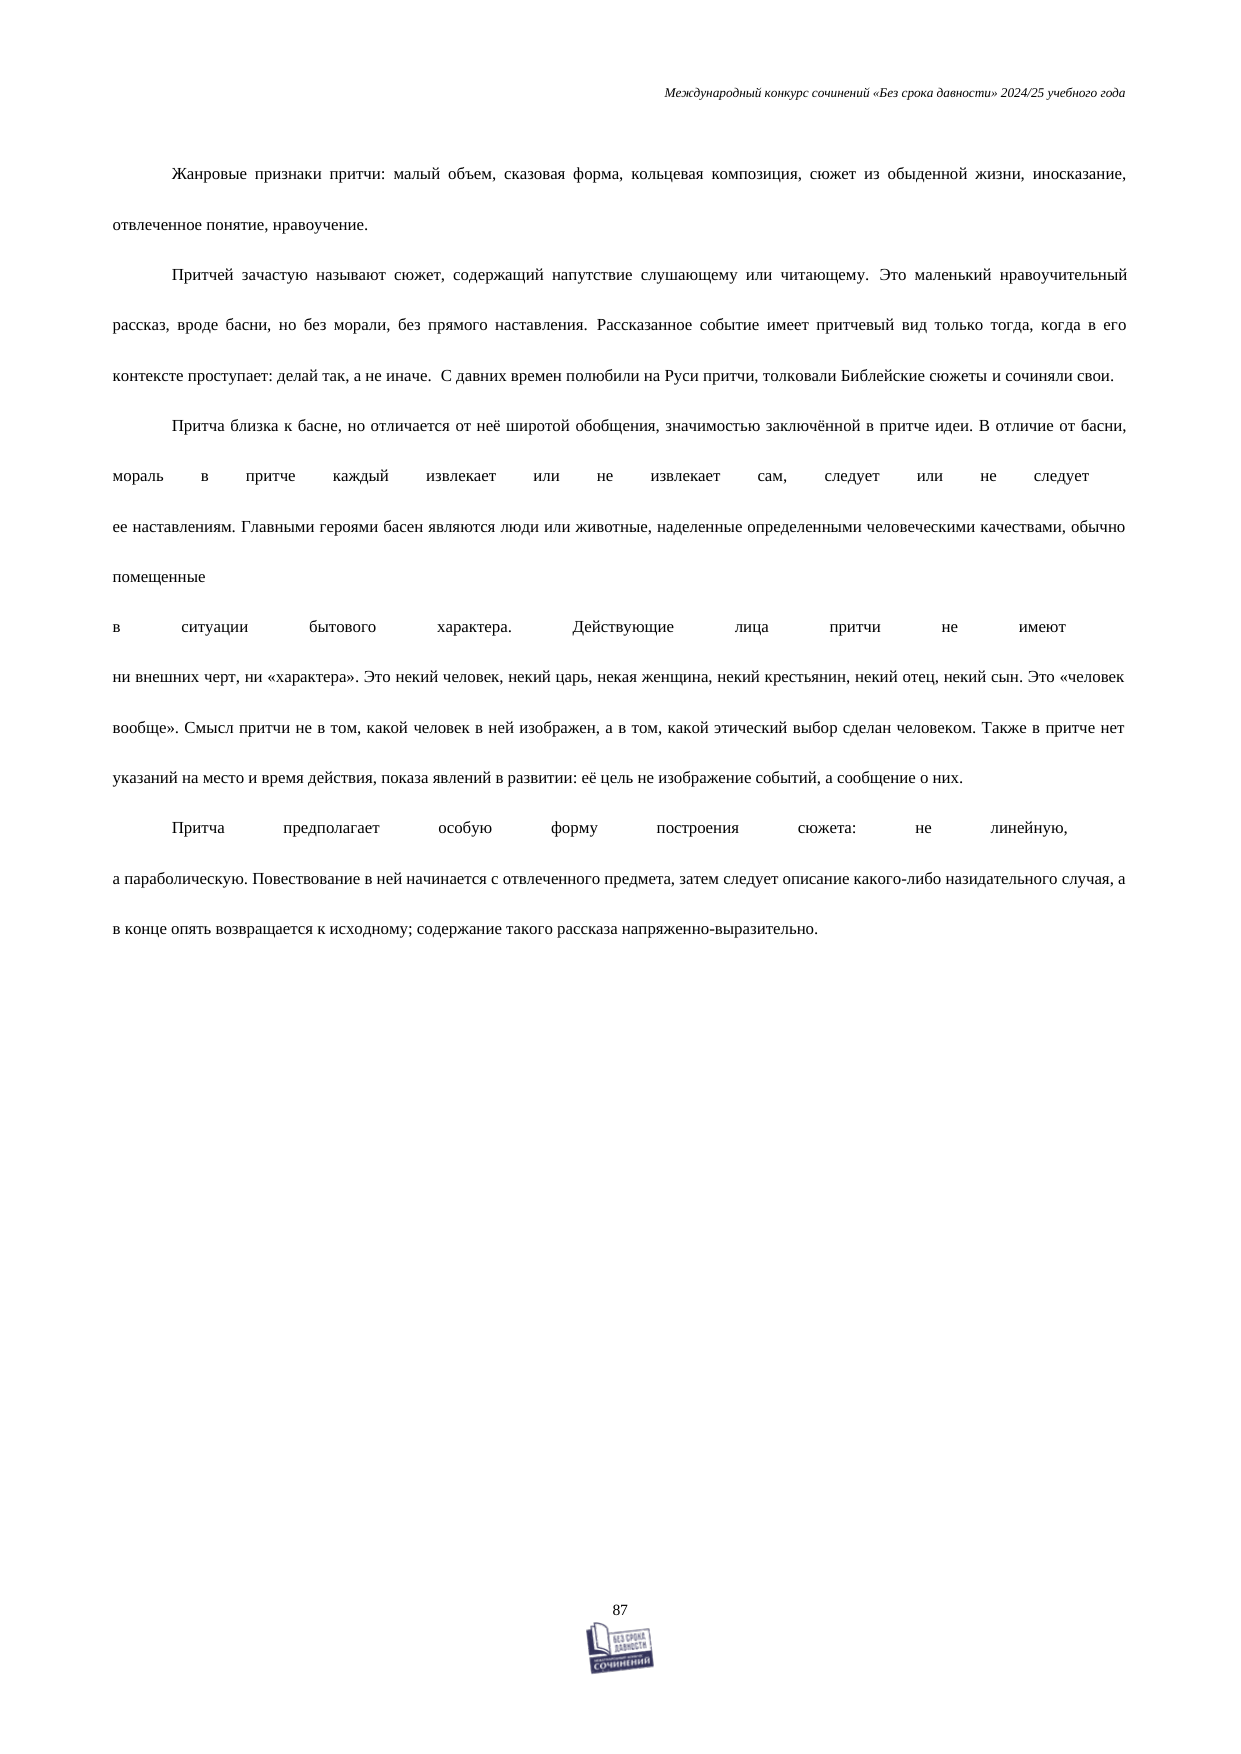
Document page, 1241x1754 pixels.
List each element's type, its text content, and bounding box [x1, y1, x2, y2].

text Притча предполагает особую форму построения сюжета: не линейную, а параболическую. Повествование в ней начинается с отвлеченного предмета, затем следует описание какого-либо назидательного случая, а в конце опять возвращается к исходному; содержание такого рассказа напряженно-выразительно. [112, 804, 1128, 938]
text Жанровые признаки притчи: малый объем, сказовая форма, кольцевая композиция, сюжет из обыденной жизни, иносказание, отвлеченное понятие, нравоучение. [112, 150, 1128, 234]
picture [572, 1619, 668, 1681]
text Притча близка к басне, но отличается от неё широтой обобщения, значимостью заключённой в притче идеи. В отличие от басни, мораль в притче каждый извлекает или не извлекает сам, следует или не следует ее наставлениям. Главными героями басен являются люди или животные, наделенные определенными человеческими качествами, обычно помещенные в ситуации бытового характера. Действующие лица притчи не имеют ни внешних черт, ни «характера». Это некий человек, некий царь, некая женщина, некий крестьянин, некий отец, некий сын. Это «человек вообще». Смысл притчи не в том, какой человек в ней изображен, а в том, какой этический выбор сделан человеком. Также в притче нет указаний на место и время действия, показа явлений в развитии: её цель не изображение событий, а сообщение о них. [112, 402, 1128, 787]
text Притчей зачастую называют сюжет, содержащий напутствие слушающему или читающему. Это маленький нравоучительный рассказ, вроде басни, но без морали, без прямого наставления. Рассказанное событие имеет притчевый вид только тогда, когда в его контексте проступает: делай так, а не иначе. С давних времен полюбили на Руси притчи, толковали Библейские сюжеты и сочиняли свои. [112, 251, 1128, 385]
